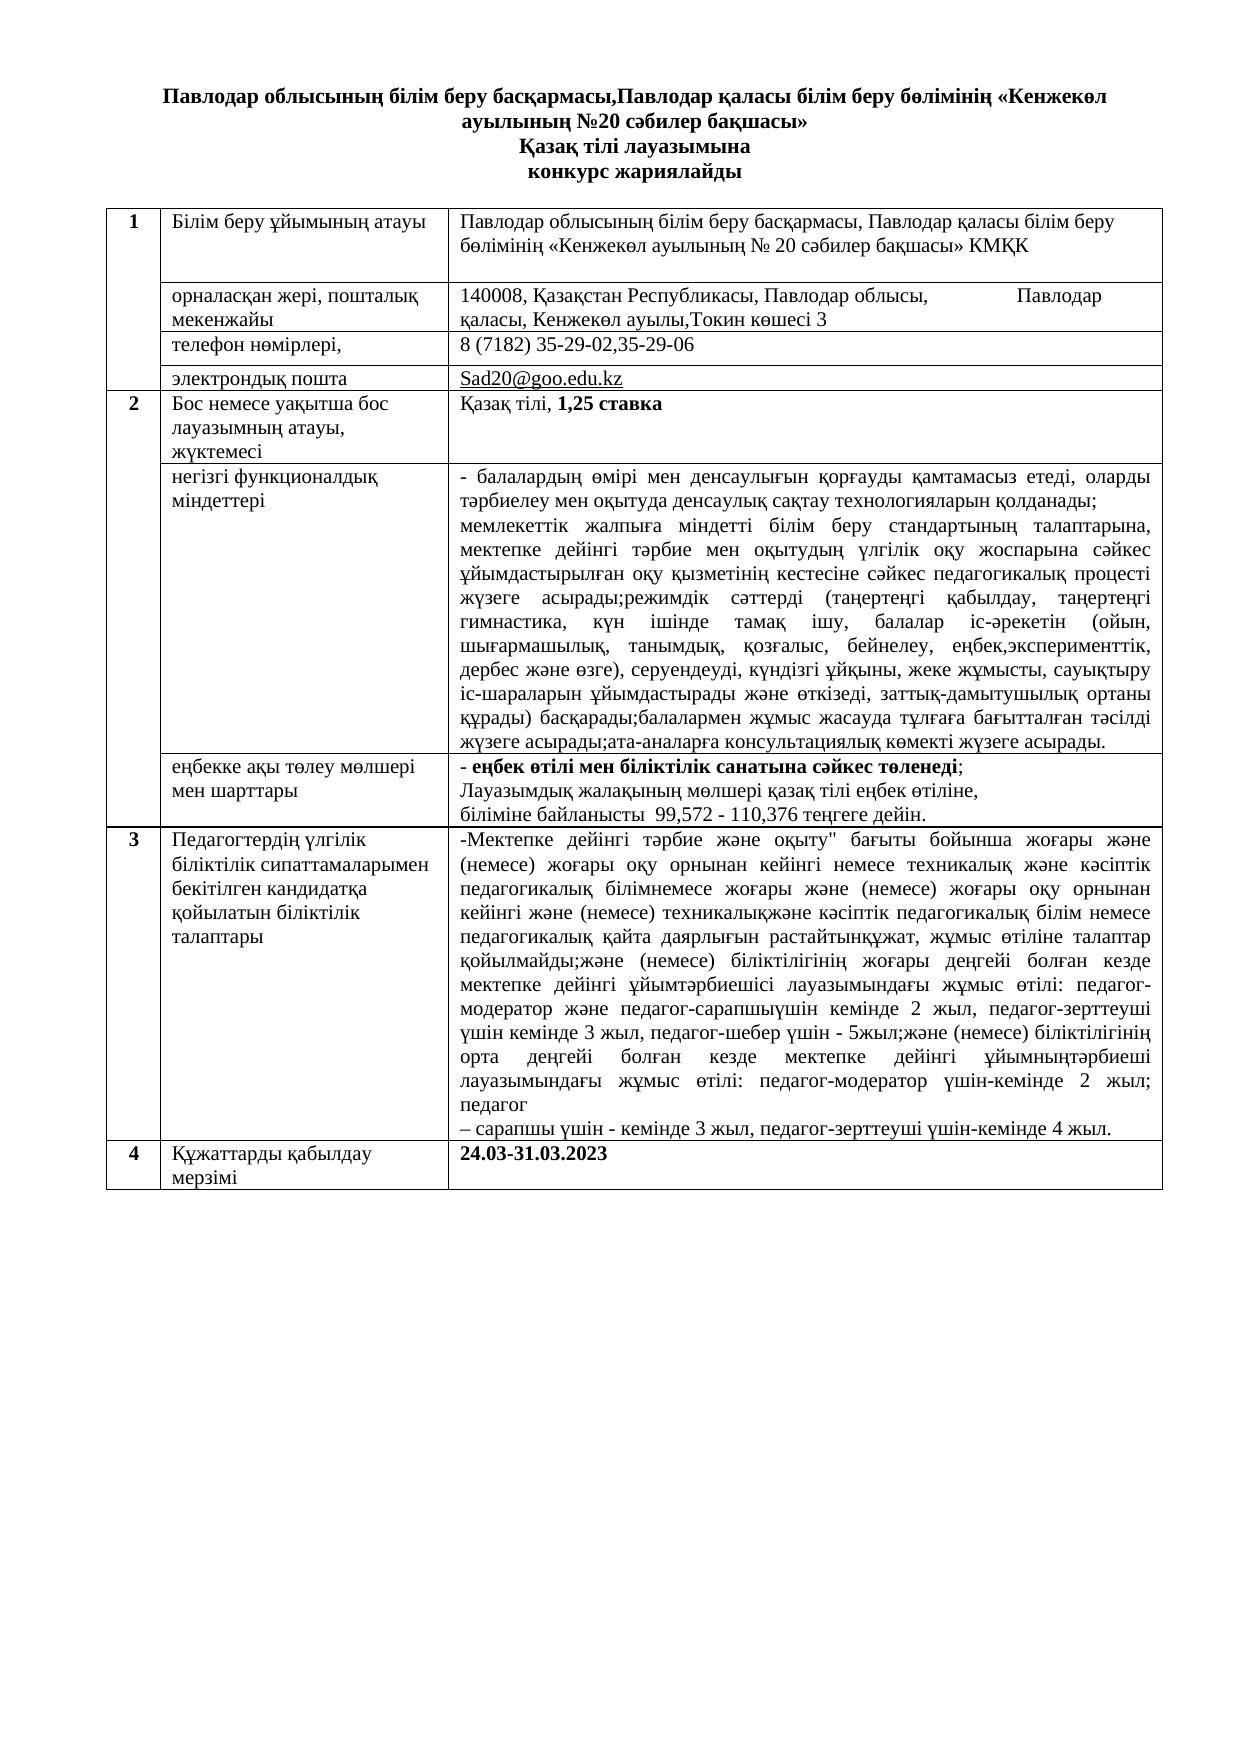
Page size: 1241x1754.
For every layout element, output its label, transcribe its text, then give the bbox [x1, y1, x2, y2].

table_header 1 [107, 209, 160, 390]
table_cell электрондық пошта [161, 366, 448, 390]
table_header Білім беру ұйымының атауы [161, 209, 448, 282]
table_cell - еңбек өтілі мен біліктілік санатына сәйкес төленеді; Лауазымдық жалақының мөлшері қазақ тілі еңбек өтіліне, біліміне байланысты 99,572 - 110,376 теңгеге дейін. [449, 754, 1162, 826]
table_header Павлодар облысының білім беру басқармасы, Павлодар қаласы білім беру бөлімінің «Кенжекөл ауылының № 20 сәбилер бақшасы» КМҚК [449, 209, 1162, 282]
table_cell Педагогтердің үлгілік біліктілік сипаттамаларымен бекітілген кандидатқа қойылатын біліктілік талаптары [161, 828, 448, 1140]
table_cell -Мектепке дейінгі тәрбие және оқыту" бағыты бойынша жоғары және (немесе) жоғары оқу орнынан кейінгі немесе техникалық және кәсіптік педагогикалық білімнемесе жоғары және (немесе) жоғары оқу орнынан кейінгі және (немесе) техникалықжәне кәсіптік педагогикалық білім немесе педагогикалық қайта даярлығын растайтынқұжат, жұмыс өтіліне талаптар қойылмайды;және (немесе) біліктілігінің жоғары деңгейі болған кезде мектепке дейінгі ұйымтәрбиешісі лауазымындағы жұмыс өтілі: педагог-модератор және педагог-сарапшыүшін кемінде 2 жыл, педагог-зерттеуші үшін кемінде 3 жыл, педагог-шебер үшін - 5жыл;және (немесе) біліктілігінің орта деңгейі болған кезде мектепке дейінгі ұйымныңтәрбиеші лауазымындағы жұмыс өтілі: педагог-модератор үшін-кемінде 2 жыл; педагог – сарапшы үшін - кемінде 3 жыл, педагог-зерттеуші үшін-кемінде 4 жыл. [449, 828, 1162, 1140]
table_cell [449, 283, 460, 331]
table_cell Бос немесе уақытша бос лауазымның атауы, жүктемесі [161, 391, 448, 463]
table_cell еңбекке ақы төлеу мөлшері мен шарттары [161, 754, 448, 826]
table_cell 24.03-31.03.2023 [449, 1141, 1162, 1189]
table_cell - балалардың өмірі мен денсаулығын қорғауды қамтамасыз етеді, оларды тәрбиелеу мен оқытуда денсаулық сақтау технологияларын қолданады; мемлекеттік жалпыға міндетті білім беру стандартының талаптарына, мектепке дейінгі тәрбие мен оқытудың үлгілік оқу жоспарына сәйкес ұйымдастырылған оқу қызметінің кестесіне сәйкес педагогикалық процесті жүзеге асырады;режимдік сәттерді (таңертеңгі қабылдау, таңертеңгі гимнастика, күн ішінде тамақ ішу, балалар іс-әрекетін (ойын, шығармашылық, танымдық, қозғалыс, бейнелеу, еңбек,эксперименттік, дербес және өзге), серуендеуді, күндізгі ұйқыны, жеке жұмысты, сауықтыру іс-шараларын ұйымдастырады және өткізеді, заттық-дамытушылық ортаны құрады) басқарады;балалармен жұмыс жасауда тұлғаға бағытталған тәсілді жүзеге асырады;ата-аналарға консультациялық көмекті жүзеге асырады. [449, 464, 1162, 753]
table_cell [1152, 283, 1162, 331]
table_cell 8 (7182) 35-29-02,35-29-06 [449, 332, 1162, 365]
text Қазақ тілі лауазымына [118, 133, 1152, 158]
text конкурс жариялайды [118, 158, 1152, 183]
table_cell негізгі функционалдық міндеттері [161, 464, 448, 753]
table_cell телефон нөмірлері, [161, 332, 448, 365]
table_cell 4 [107, 1141, 160, 1189]
table_cell орналасқан жері, пошталық мекенжайы [161, 283, 448, 331]
text Павлодар облысының білім беру басқармасы,Павлодар қаласы білім беру бөлімінің «Кенжекөл ауылының №20 сәбилер бақшасы» [118, 83, 1152, 133]
table_cell Қазақ тілі, 1,25 ставка [449, 391, 1162, 463]
table_cell 3 [107, 828, 160, 1140]
table_cell Sad20@goo.edu.kz [449, 366, 1162, 390]
table_cell Құжаттарды қабылдау мерзімі [161, 1141, 448, 1189]
table_cell 2 [107, 391, 160, 826]
